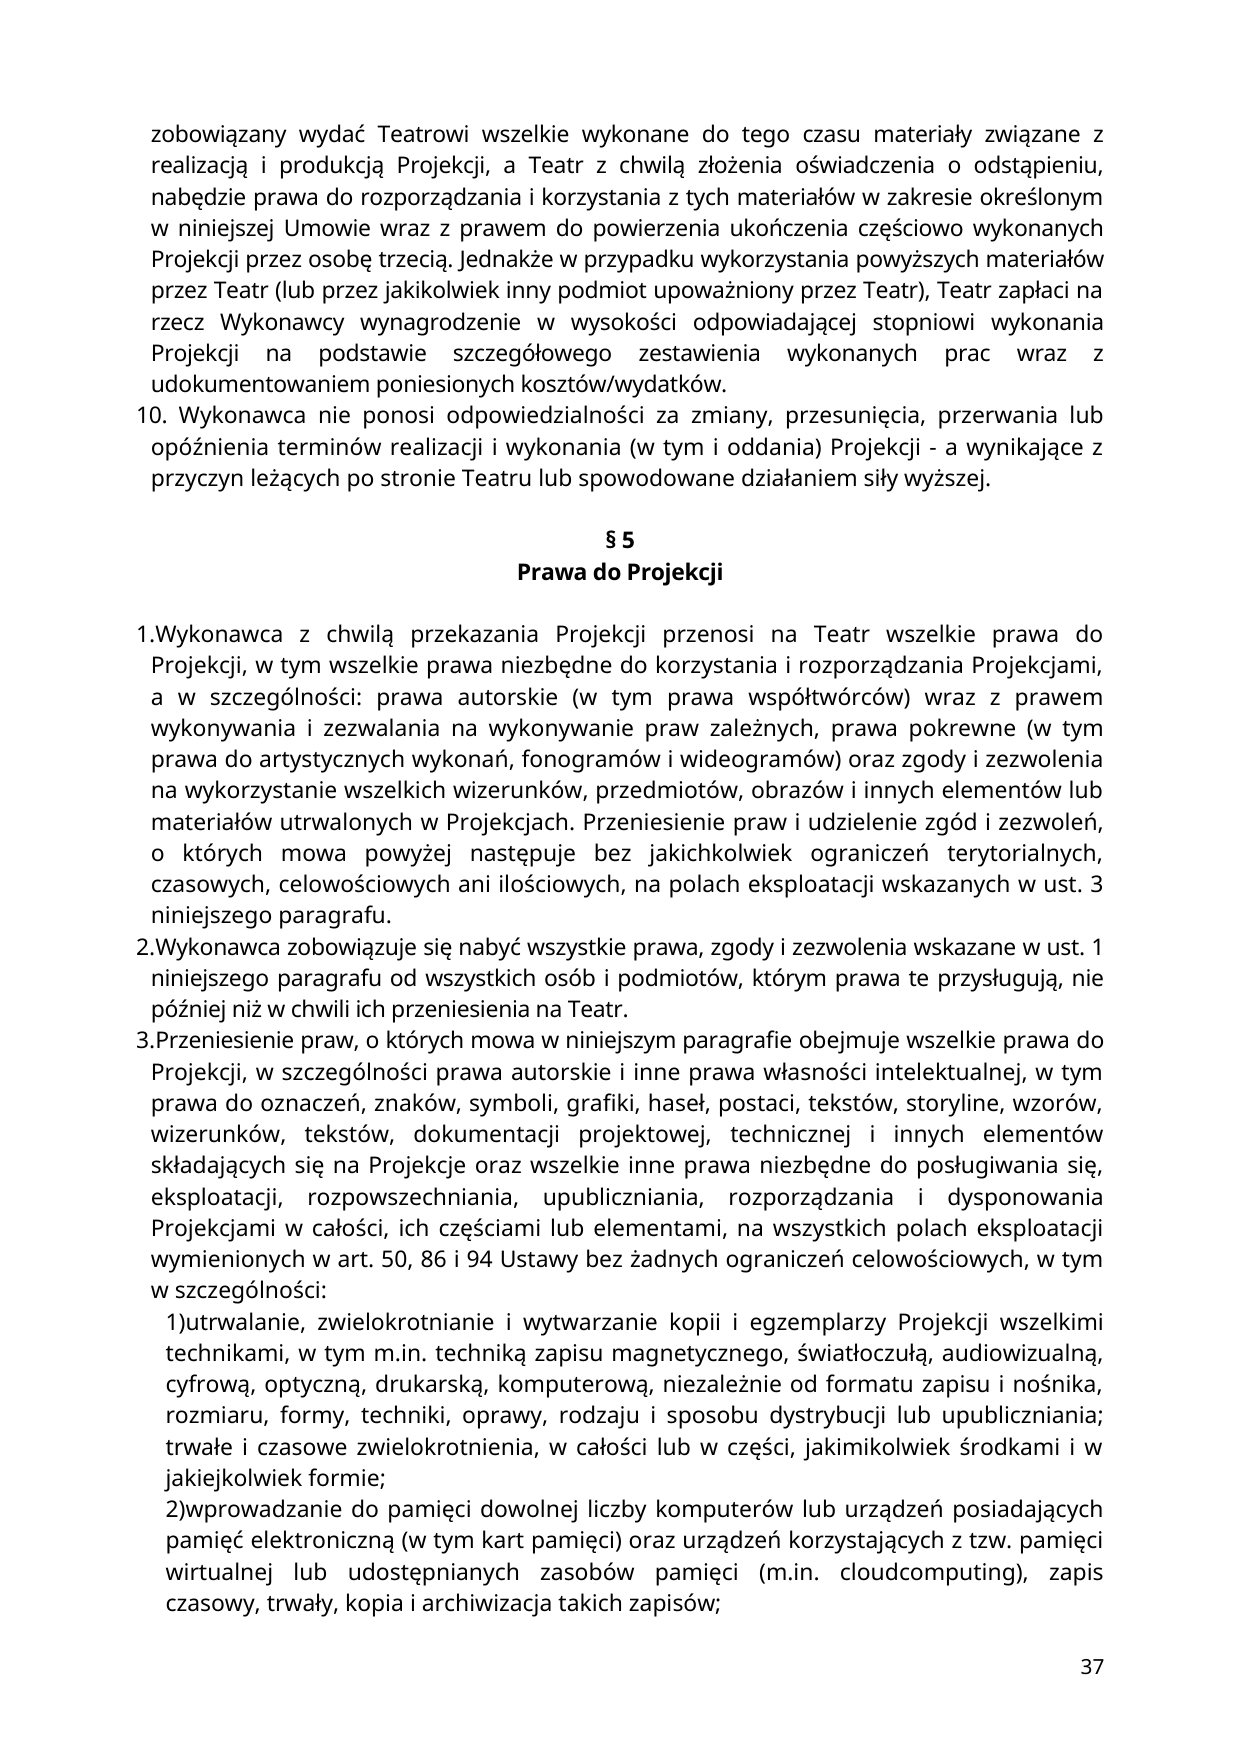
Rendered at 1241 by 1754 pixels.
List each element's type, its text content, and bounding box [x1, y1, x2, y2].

text Prawa do Projekcji [136, 556, 1104, 587]
list 10. Wykonawca nie ponosi odpowiedzialności za zmiany, przesunięcia, przerwania lub opóźnienia terminów realizacji i wykonania (w tym i oddania) Projekcji - a wynikające z przyczyn leżących po stronie Teatru lub spowodowane działaniem siły wyższej. [136, 399, 1104, 493]
list Przeniesienie praw, o których mowa w niniejszym paragrafie obejmuje wszelkie prawa do Projekcji, w szczególności prawa autorskie i inne prawa własności intelektualnej, w tym prawa do oznaczeń, znaków, symboli, grafiki, haseł, postaci, tekstów, storyline, wzorów, wizerunków, tekstów, dokumentacji projektowej, technicznej i innych elementów składających się na Projekcje oraz wszelkie inne prawa niezbędne do posługiwania się, eksploatacji, rozpowszechniania, upubliczniania, rozporządzania i dysponowania Projekcjami w całości, ich częściami lub elementami, na wszystkich polach eksploatacji wymienionych w art. 50, 86 i 94 Ustawy bez żadnych ograniczeń celowościowych, w tym w szczególności: [136, 1024, 1104, 1306]
text § 5 [136, 524, 1104, 556]
list utrwalanie, zwielokrotnianie i wytwarzanie kopii i egzemplarzy Projekcji wszelkimi technikami, w tym m.in. techniką zapisu magnetycznego, światłoczułą, audiowizualną, cyfrową, optyczną, drukarską, komputerową, niezależnie od formatu zapisu i nośnika, rozmiaru, formy, techniki, oprawy, rodzaju i sposobu dystrybucji lub upubliczniania; trwałe i czasowe zwielokrotnienia, w całości lub w części, jakimikolwiek środkami i w jakiejkolwiek formie; [165, 1306, 1104, 1493]
list Wykonawca zobowiązuje się nabyć wszystkie prawa, zgody i zezwolenia wskazane w ust. 1 niniejszego paragrafu od wszystkich osób i podmiotów, którym prawa te przysługują, nie później niż w chwili ich przeniesienia na Teatr. [136, 931, 1104, 1024]
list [136, 118, 1104, 399]
list Wykonawca z chwilą przekazania Projekcji przenosi na Teatr wszelkie prawa do Projekcji, w tym wszelkie prawa niezbędne do korzystania i rozporządzania Projekcjami, a w szczególności: prawa autorskie (w tym prawa współtwórców) wraz z prawem wykonywania i zezwalania na wykonywanie praw zależnych, prawa pokrewne (w tym prawa do artystycznych wykonań, fonogramów i wideogramów) oraz zgody i zezwolenia na wykorzystanie wszelkich wizerunków, przedmiotów, obrazów i innych elementów lub materiałów utrwalonych w Projekcjach. Przeniesienie praw i udzielenie zgód i zezwoleń, o których mowa powyżej następuje bez jakichkolwiek ograniczeń terytorialnych, czasowych, celowościowych ani ilościowych, na polach eksploatacji wskazanych w ust. 3 niniejszego paragrafu. [136, 618, 1104, 931]
list wprowadzanie do pamięci dowolnej liczby komputerów lub urządzeń posiadających pamięć elektroniczną (w tym kart pamięci) oraz urządzeń korzystających z tzw. pamięci wirtualnej lub udostępnianych zasobów pamięci (m.in. cloudcomputing), zapis czasowy, trwały, kopia i archiwizacja takich zapisów; [165, 1493, 1104, 1618]
